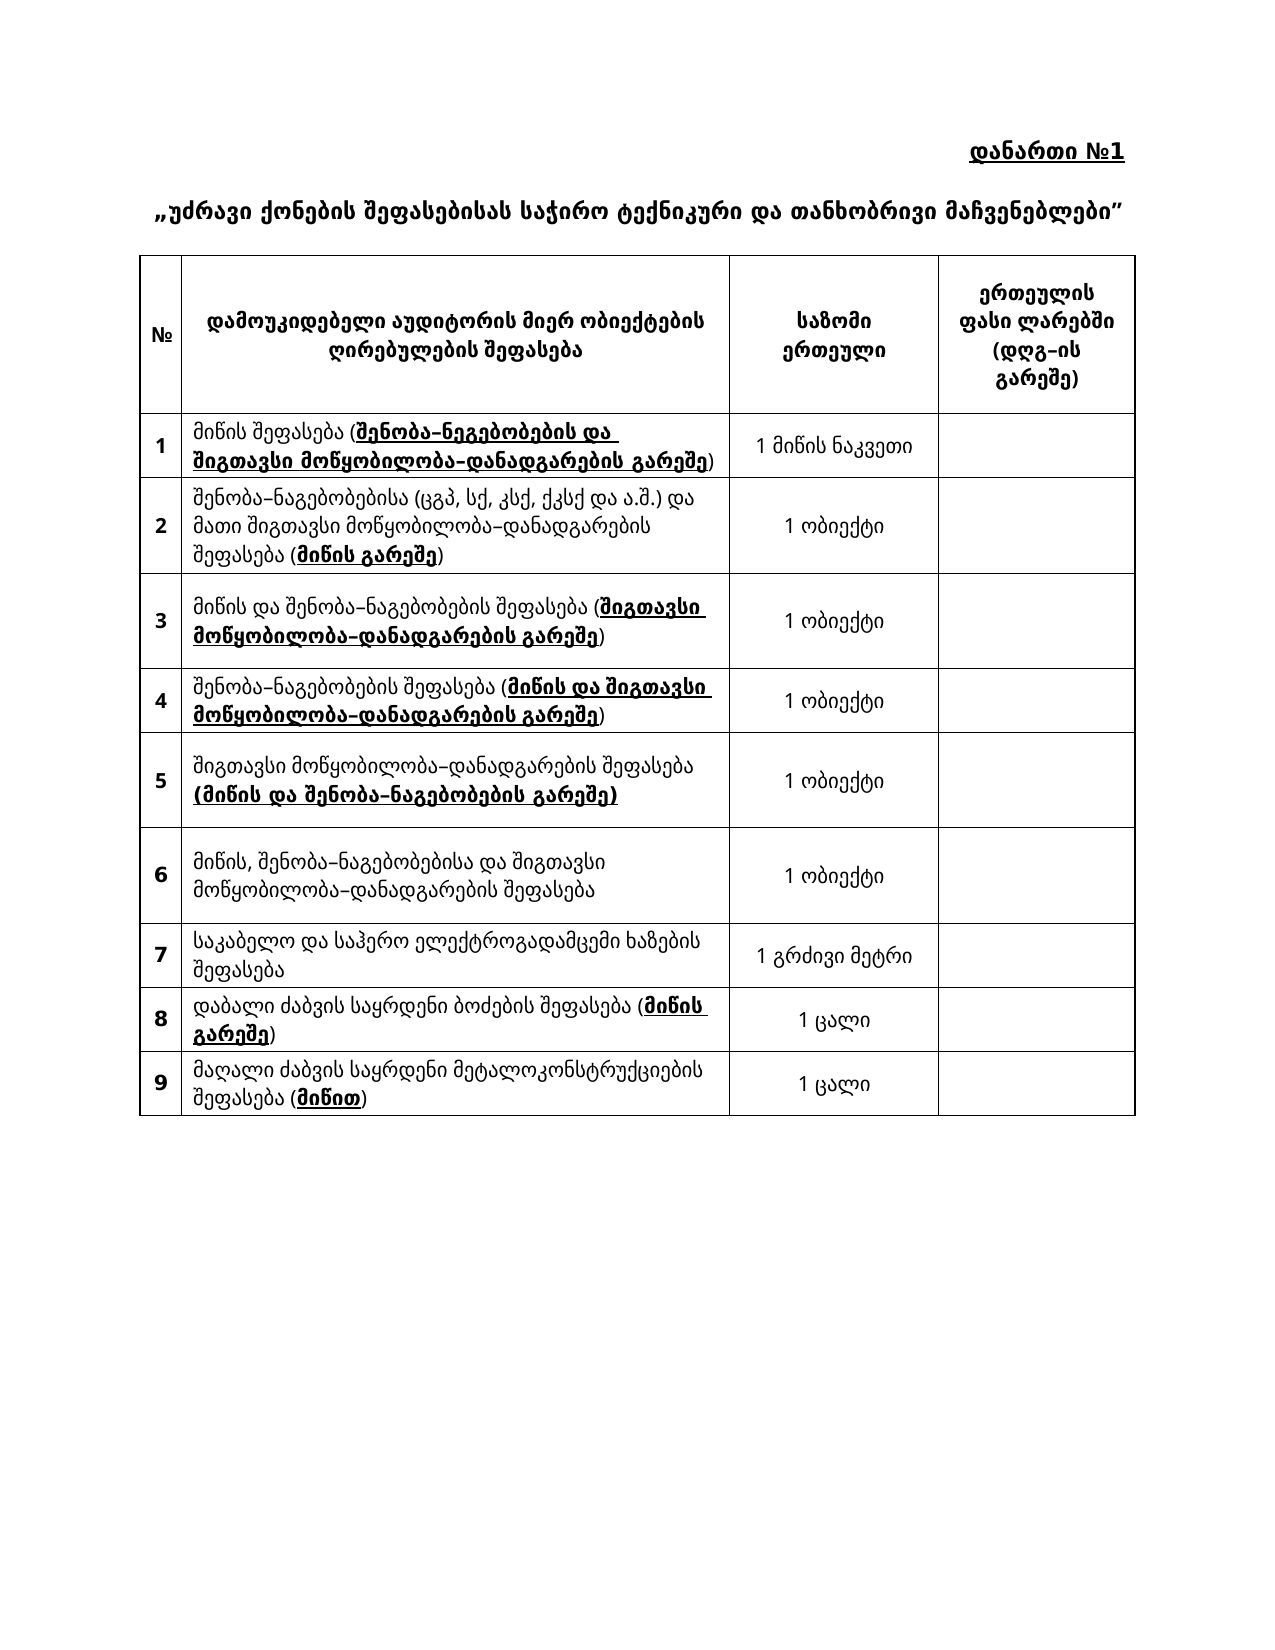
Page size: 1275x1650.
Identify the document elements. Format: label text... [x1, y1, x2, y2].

table_cell მიწის, შენობა–ნაგებობებისა და შიგთავსი მოწყობილობა–დანადგარების შეფასება [182, 828, 729, 923]
table_header დამოუკიდებელი აუდიტორის მიერ ობიექტების ღირებულების შეფასება [182, 256, 729, 413]
table_cell მაღალი ძაბვის საყრდენი მეტალოკონსტრუქციების შეფასება (მიწით) [182, 1052, 729, 1115]
table_cell შენობა–ნაგებობების შეფასება (მიწის და შიგთავსი მოწყობილობა–დანადგარების გარეშე) [182, 669, 729, 732]
table_cell მიწის და შენობა–ნაგებობების შეფასება (შიგთავსი მოწყობილობა–დანადგარების გარეშე) [182, 574, 729, 668]
table_cell 1 მიწის ნაკვეთი [730, 414, 938, 477]
table_cell [939, 828, 1134, 923]
table_cell 1 ობიექტი [730, 478, 938, 573]
table_cell [939, 669, 1134, 732]
table_cell 9 [141, 1052, 181, 1115]
table_cell 1 ობიექტი [730, 733, 938, 827]
table_cell [939, 1052, 1134, 1115]
table_cell [939, 733, 1134, 827]
table_cell 2 [141, 478, 181, 573]
table_cell მიწის შეფასება (შენობა–ნეგებობების და შიგთავსი მოწყობილობა–დანადგარების გარეშე) [182, 414, 729, 477]
table_cell [939, 924, 1134, 987]
table_cell 1 გრძივი მეტრი [730, 924, 938, 987]
table_header ერთეულის ფასი ლარებში (დღგ–ის გარეშე) [939, 256, 1134, 413]
table_cell შენობა–ნაგებობებისა (ცგპ, სქ, კსქ, ქკსქ და ა.შ.) და მათი შიგთავსი მოწყობილობა–დანადგარების შეფასება (მიწის გარეშე) [182, 478, 729, 573]
table_cell [939, 988, 1134, 1051]
table_cell საკაბელო და საჰერო ელექტროგადამცემი ხაზების შეფასება [182, 924, 729, 987]
table_cell 3 [141, 574, 181, 668]
text „უძრავი ქონების შეფასებისას საჭირო ტექნიკური და თანხობრივი მაჩვენებლები” [150, 195, 1125, 226]
table_cell 7 [141, 924, 181, 987]
table_cell 6 [141, 828, 181, 923]
table_cell 8 [141, 988, 181, 1051]
table_cell [939, 574, 1134, 668]
table_cell 5 [141, 733, 181, 827]
table_header საზომი ერთეული [730, 256, 938, 413]
table_cell 1 ცალი [730, 988, 938, 1051]
table_cell 1 ობიექტი [730, 669, 938, 732]
table_cell დაბალი ძაბვის საყრდენი ბოძების შეფასება (მიწის გარეშე) [182, 988, 729, 1051]
table_cell 1 [141, 414, 181, 477]
table_header № [141, 256, 181, 413]
table_cell [939, 414, 1134, 477]
text დანართი №1 [150, 135, 1125, 166]
table_cell [939, 478, 1134, 573]
table_cell 1 ობიექტი [730, 574, 938, 668]
table_cell 1 ცალი [730, 1052, 938, 1115]
table_cell შიგთავსი მოწყობილობა–დანადგარების შეფასება (მიწის და შენობა–ნაგებობების გარეშე) [182, 733, 729, 827]
table_cell 4 [141, 669, 181, 732]
table_cell 1 ობიექტი [730, 828, 938, 923]
